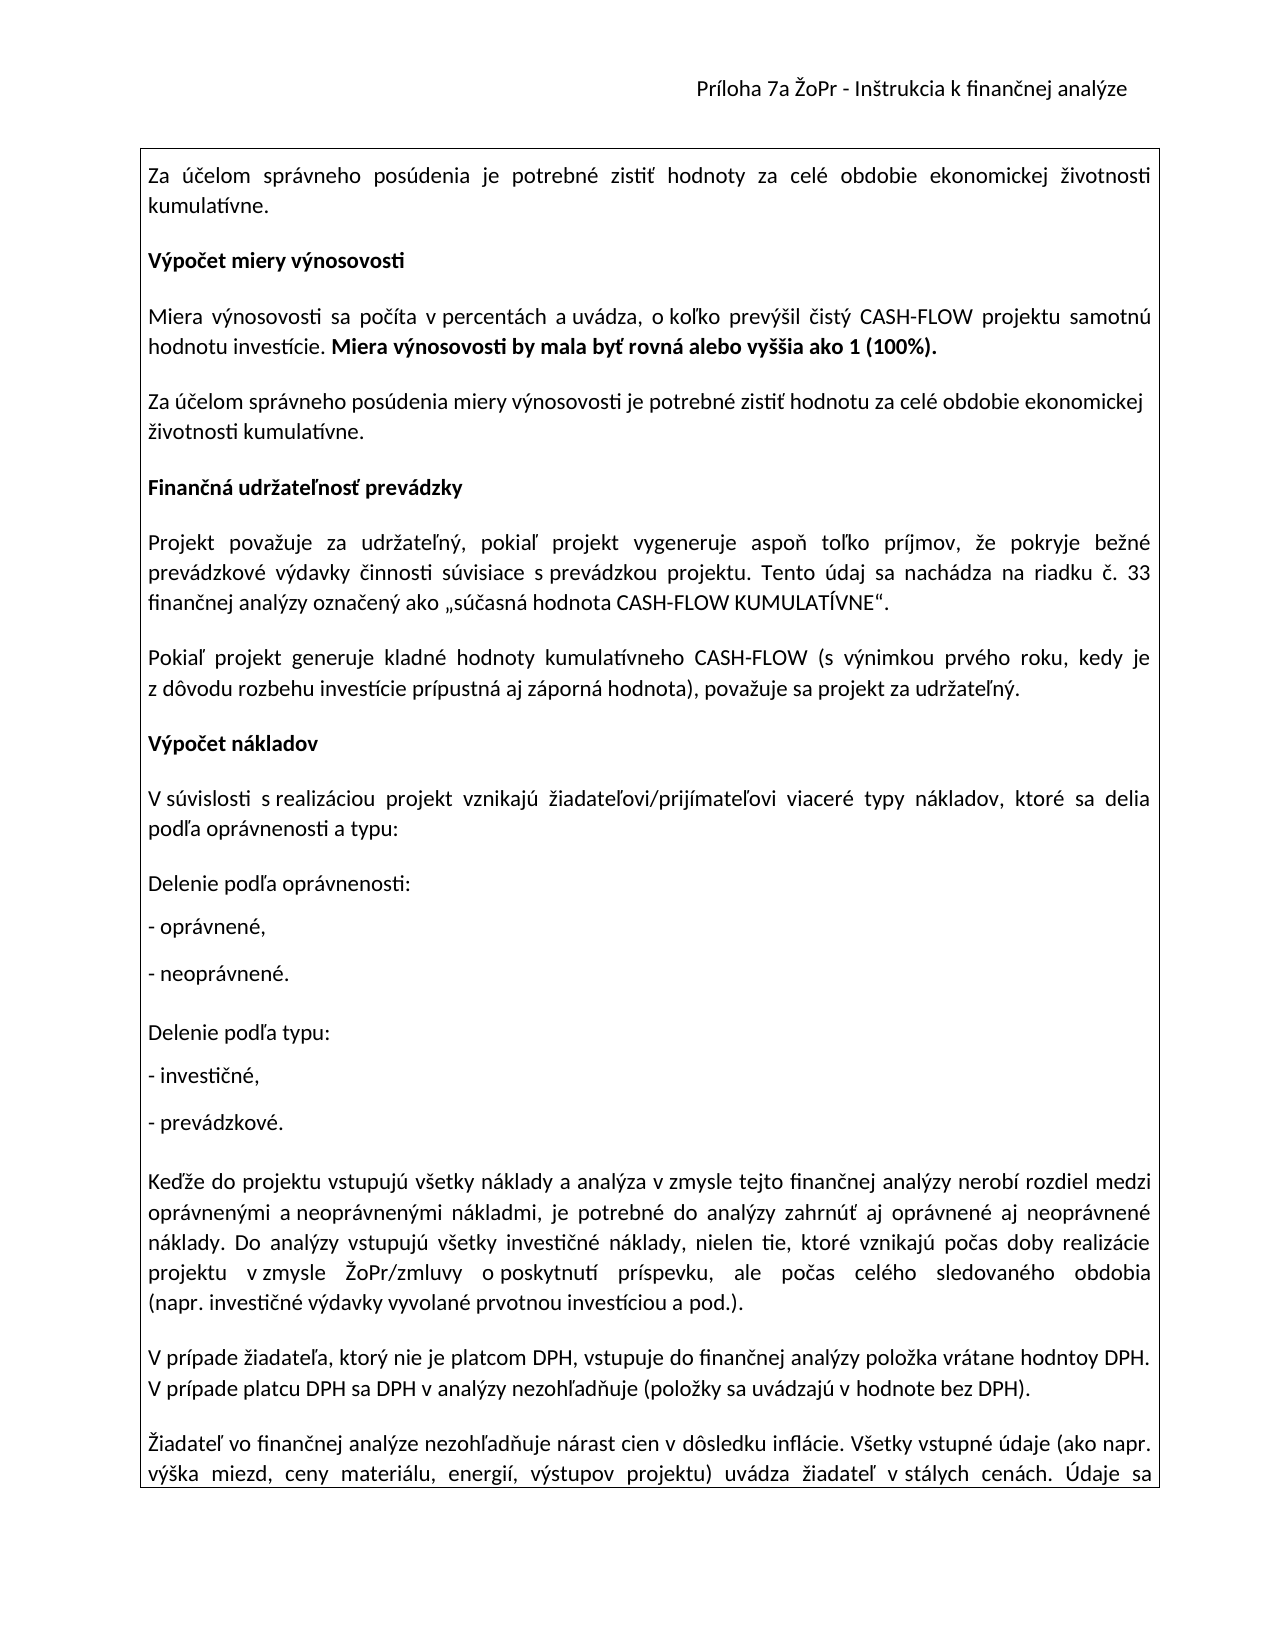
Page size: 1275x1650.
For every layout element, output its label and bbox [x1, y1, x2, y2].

table_cell [141, 149, 1159, 1487]
